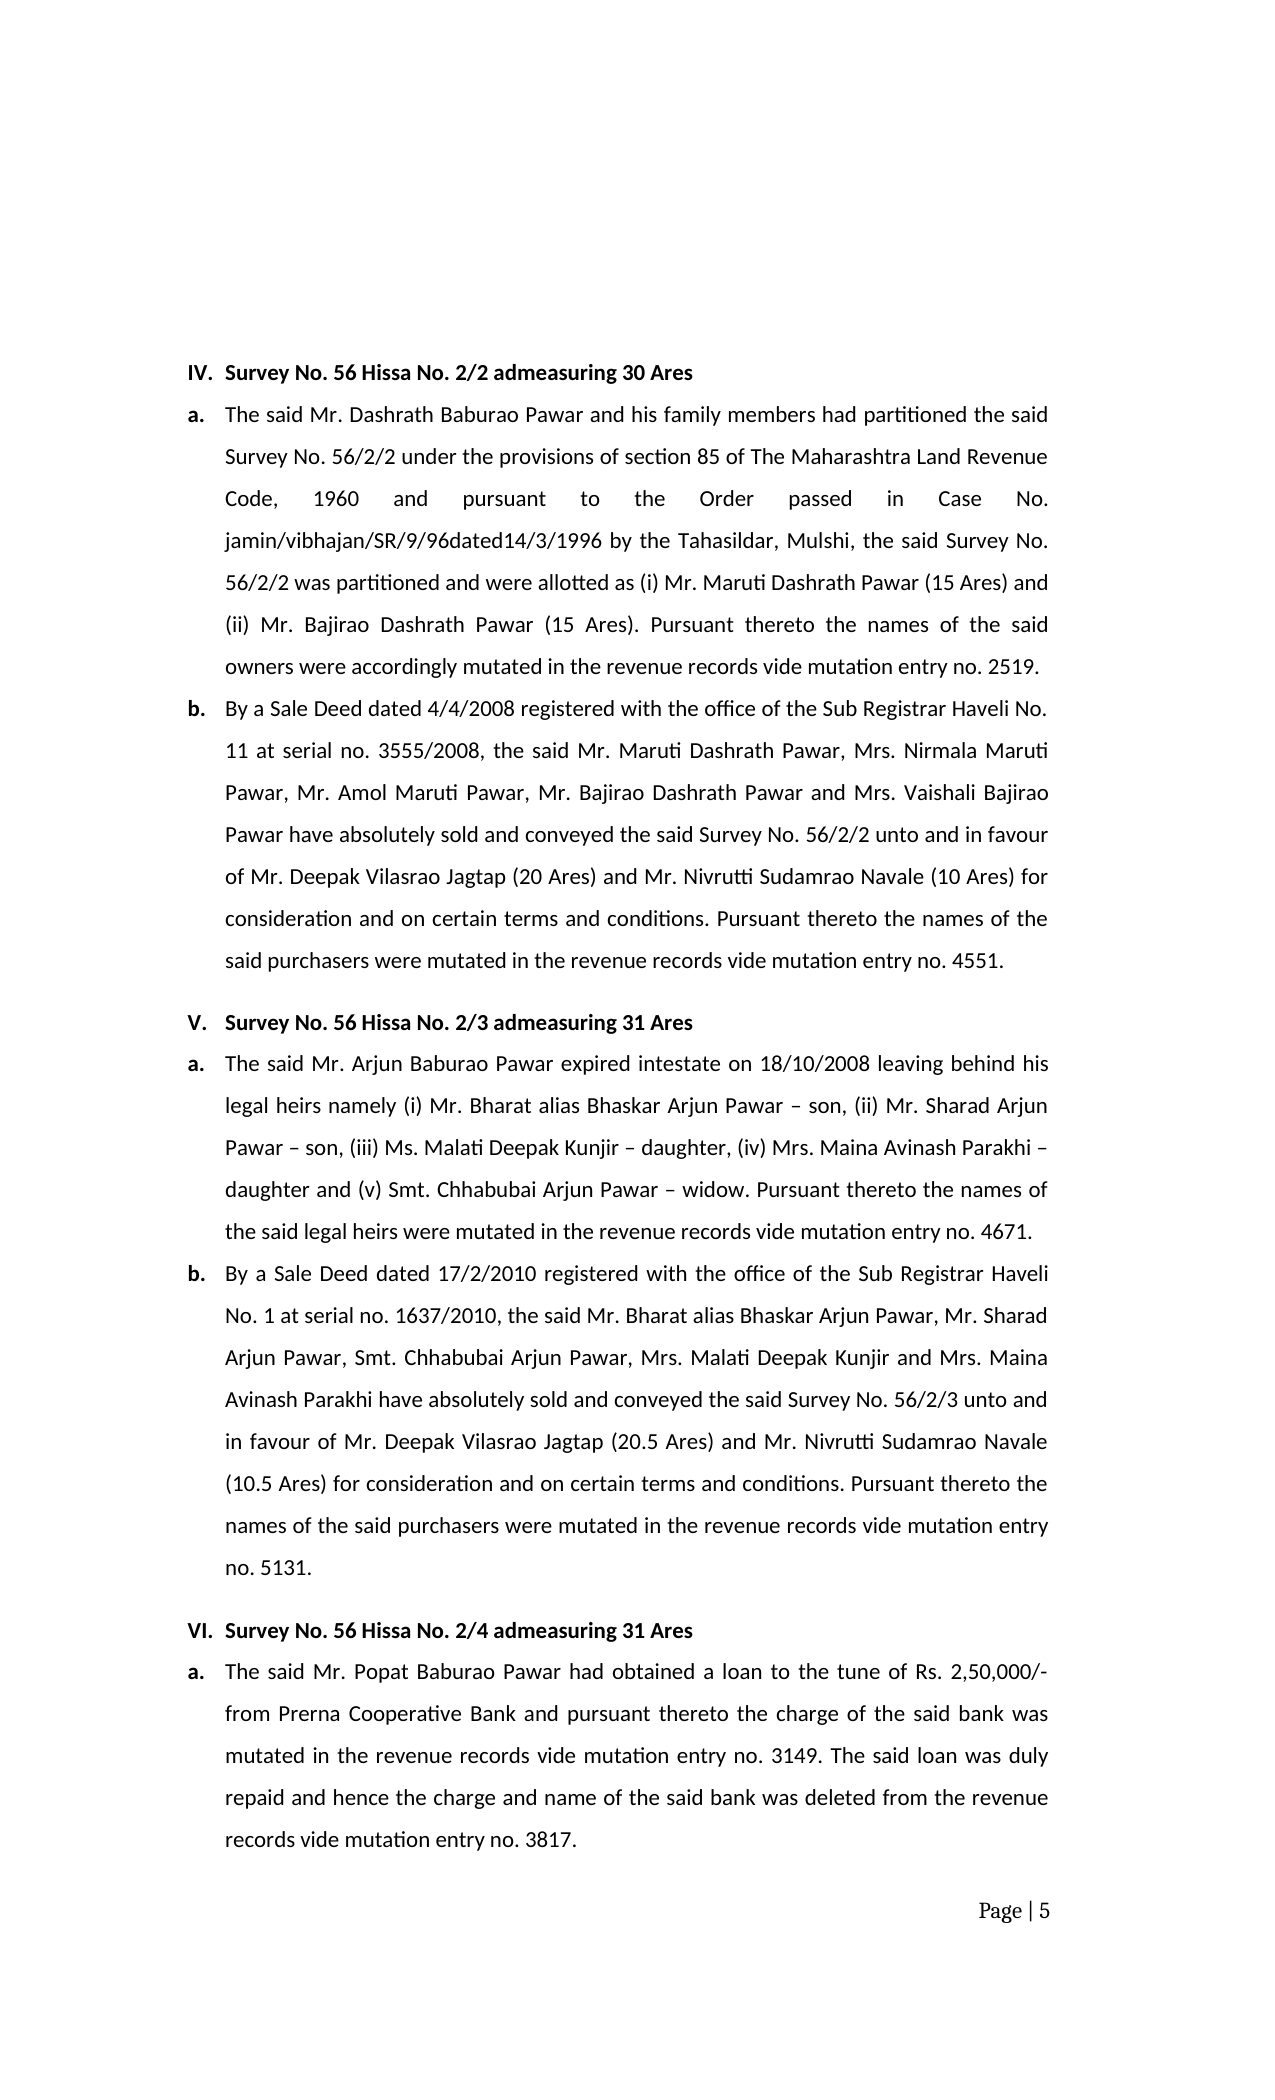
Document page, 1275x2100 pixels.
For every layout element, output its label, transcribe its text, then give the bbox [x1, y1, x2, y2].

text V. Survey No. 56 Hissa No. 2/3 admeasuring 31 Ares [187, 1008, 1050, 1037]
text VI. Survey No. 56 Hissa No. 2/4 admeasuring 31 Ares [187, 1616, 1050, 1644]
list The said Mr. Dashrath Baburao Pawar and his family members had partitioned the said Survey No. 56/2/2 under the provisions of section 85 of The Maharashtra Land Revenue Code, 1960 and pursuant to the Order passed in Case No. jamin/vibhajan/SR/9/96dated14/3/1996 by the Tahasildar, Mulshi, the said Survey No. 56/2/2 was partitioned and were allotted as (i) Mr. Maruti Dashrath Pawar (15 Ares) and (ii) Mr. Bajirao Dashrath Pawar (15 Ares). Pursuant thereto the names of the said owners were accordingly mutated in the revenue records vide mutation entry no. 2519. [187, 400, 1050, 680]
list The said Mr. Popat Baburao Pawar had obtained a loan to the tune of Rs. 2,50,000/-from Prerna Cooperative Bank and pursuant thereto the charge of the said bank was mutated in the revenue records vide mutation entry no. 3149. The said loan was duly repaid and hence the charge and name of the said bank was deleted from the revenue records vide mutation entry no. 3817. [187, 1657, 1050, 1853]
list The said Mr. Arjun Baburao Pawar expired intestate on 18/10/2008 leaving behind his legal heirs namely (i) Mr. Bharat alias Bhaskar Arjun Pawar – son, (ii) Mr. Sharad Arjun Pawar – son, (iii) Ms. Malati Deepak Kunjir – daughter, (iv) Mrs. Maina Avinash Parakhi – daughter and (v) Smt. Chhabubai Arjun Pawar – widow. Pursuant thereto the names of the said legal heirs were mutated in the revenue records vide mutation entry no. 4671. [187, 1049, 1050, 1246]
list By a Sale Deed dated 4/4/2008 registered with the office of the Sub Registrar Haveli No. 11 at serial no. 3555/2008, the said Mr. Maruti Dashrath Pawar, Mrs. Nirmala Maruti Pawar, Mr. Amol Maruti Pawar, Mr. Bajirao Dashrath Pawar and Mrs. Vaishali Bajirao Pawar have absolutely sold and conveyed the said Survey No. 56/2/2 unto and in favour of Mr. Deepak Vilasrao Jagtap (20 Ares) and Mr. Nivrutti Sudamrao Navale (10 Ares) for consideration and on certain terms and conditions. Pursuant thereto the names of the said purchasers were mutated in the revenue records vide mutation entry no. 4551. [187, 694, 1050, 974]
list By a Sale Deed dated 17/2/2010 registered with the office of the Sub Registrar Haveli No. 1 at serial no. 1637/2010, the said Mr. Bharat alias Bhaskar Arjun Pawar, Mr. Sharad Arjun Pawar, Smt. Chhabubai Arjun Pawar, Mrs. Malati Deepak Kunjir and Mrs. Maina Avinash Parakhi have absolutely sold and conveyed the said Survey No. 56/2/3 unto and in favour of Mr. Deepak Vilasrao Jagtap (20.5 Ares) and Mr. Nivrutti Sudamrao Navale (10.5 Ares) for consideration and on certain terms and conditions. Pursuant thereto the names of the said purchasers were mutated in the revenue records vide mutation entry no. 5131. [187, 1259, 1050, 1581]
list IV. Survey No. 56 Hissa No. 2/2 admeasuring 30 Ares [187, 358, 1050, 386]
